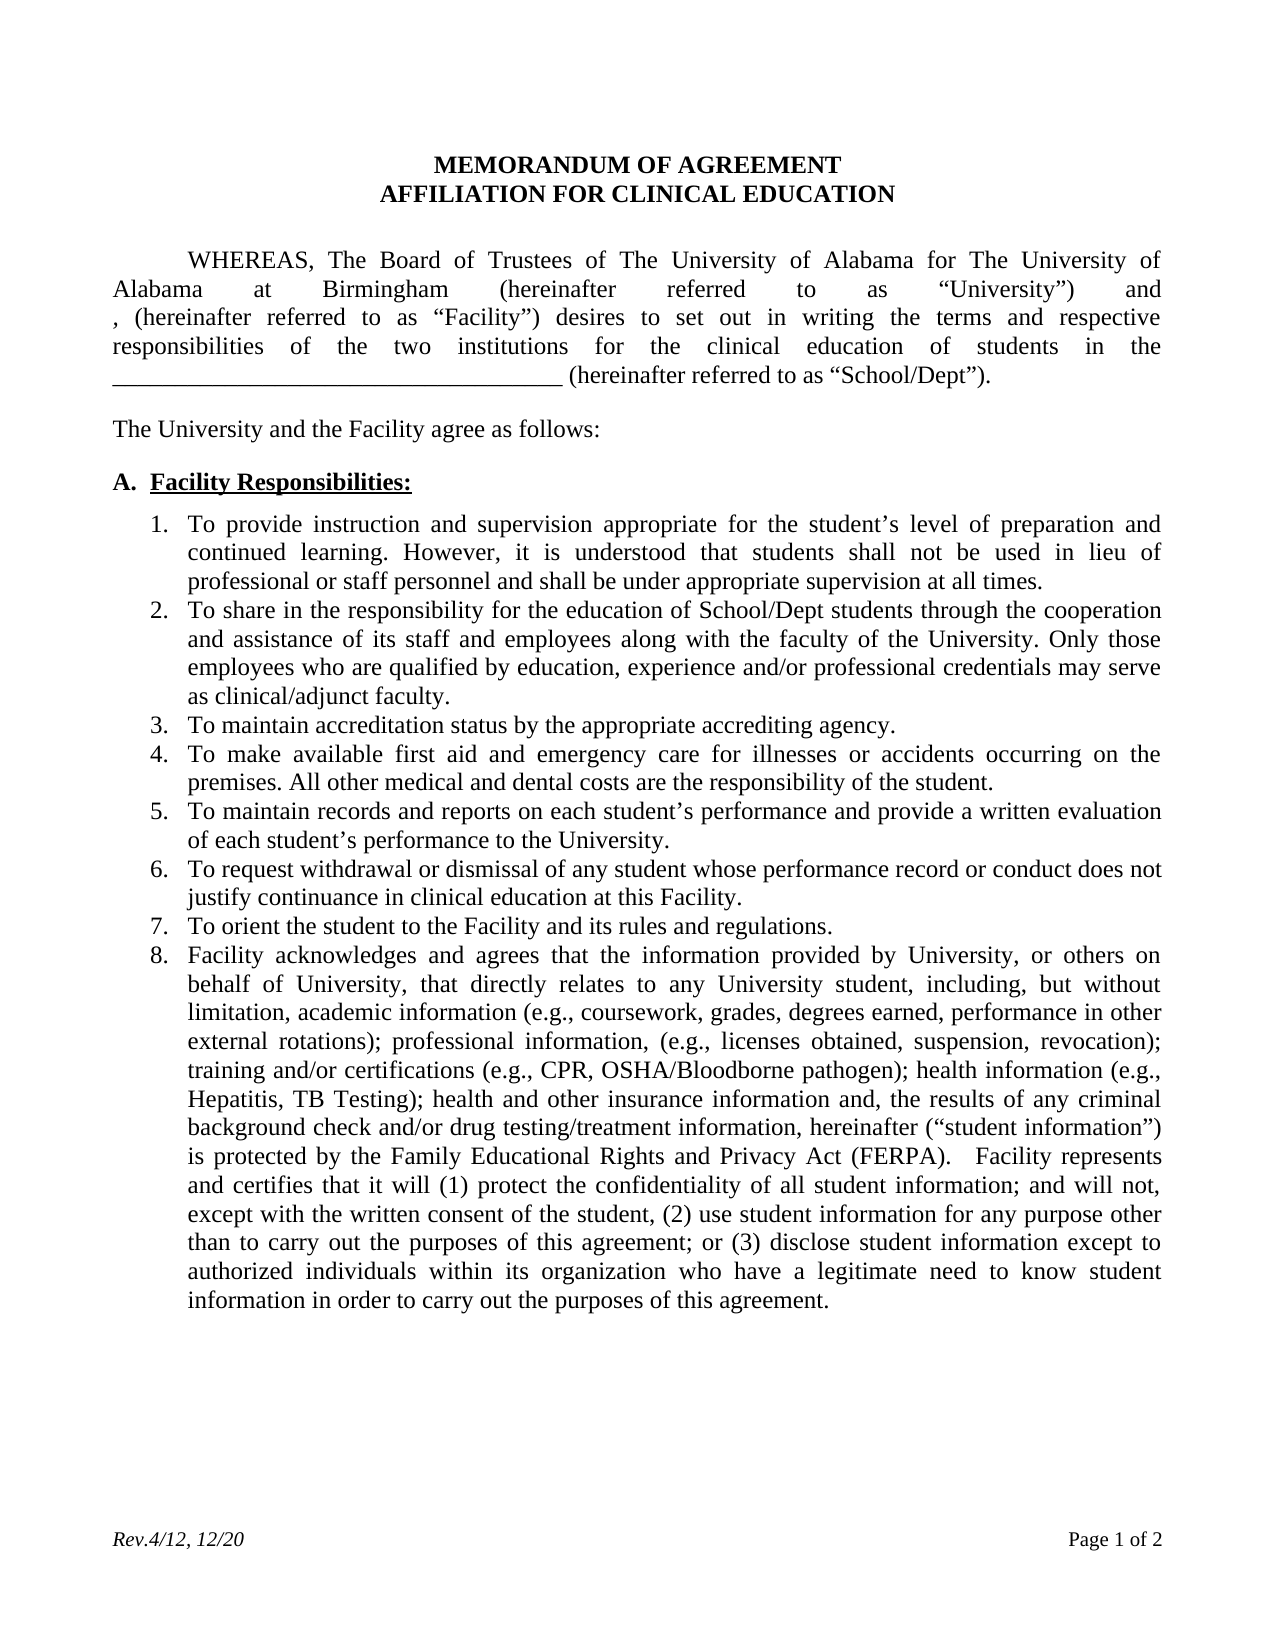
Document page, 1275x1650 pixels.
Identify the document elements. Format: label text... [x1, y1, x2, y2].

list To provide instruction and supervision appropriate for the student’s level of preparation and continued learning. However, it is understood that students shall not be used in lieu of professional or staff personnel and shall be under appropriate supervision at all times. [150, 509, 1162, 595]
list To make available first aid and emergency care for illnesses or accidents occurring on the premises. All other medical and dental costs are the responsibility of the student. [150, 739, 1162, 796]
text WHEREAS, The Board of Trustees of The University of Alabama for The University of Alabama at Birmingham (hereinafter referred to as “University”) and , (hereinafter referred to as “Facility”) desires to set out in writing the terms and respective responsibilities of the two institutions for the clinical education of students in the ____________________________________ (hereinafter referred to as “School/Dept”). [112, 245, 1162, 389]
list Facility acknowledges and agrees that the information provided by University, or others on behalf of University, that directly relates to any University student, including, but without limitation, academic information (e.g., coursework, grades, degrees earned, performance in other external rotations); professional information, (e.g., licenses obtained, suspension, revocation); training and/or certifications (e.g., CPR, OSHA/Bloodborne pathogen); health information (e.g., Hepatitis, TB Testing); health and other insurance information and, the results of any criminal background check and/or drug testing/treatment information, hereinafter (“student information”) is protected by the Family Educational Rights and Privacy Act (FERPA). Facility represents and certifies that it will (1) protect the confidentiality of all student information; and will not, except with the written consent of the student, (2) use student information for any purpose other than to carry out the purposes of this agreement; or (3) disclose student information except to authorized individuals within its organization who have a legitimate need to know student information in order to carry out the purposes of this agreement. [150, 940, 1162, 1314]
list To share in the responsibility for the education of School/Dept students through the cooperation and assistance of its staff and employees along with the faculty of the University. Only those employees who are qualified by education, experience and/or professional credentials may serve as clinical/adjunct faculty. [150, 595, 1162, 710]
list Facility Responsibilities: [112, 467, 1162, 496]
list To request withdrawal or dismissal of any student whose performance record or conduct does not justify continuance in clinical education at this Facility. [150, 854, 1162, 911]
list To maintain records and reports on each student’s performance and provide a written evaluation of each student’s performance to the University. [150, 796, 1162, 854]
text The University and the Facility agree as follows: [112, 414, 1162, 442]
list To maintain accreditation status by the appropriate accrediting agency. [150, 710, 1162, 739]
text MEMORANDUM OF AGREEMENT [112, 150, 1162, 179]
list To orient the student to the Facility and its rules and regulations. [150, 911, 1162, 940]
text AFFILIATION FOR CLINICAL EDUCATION [112, 179, 1162, 207]
